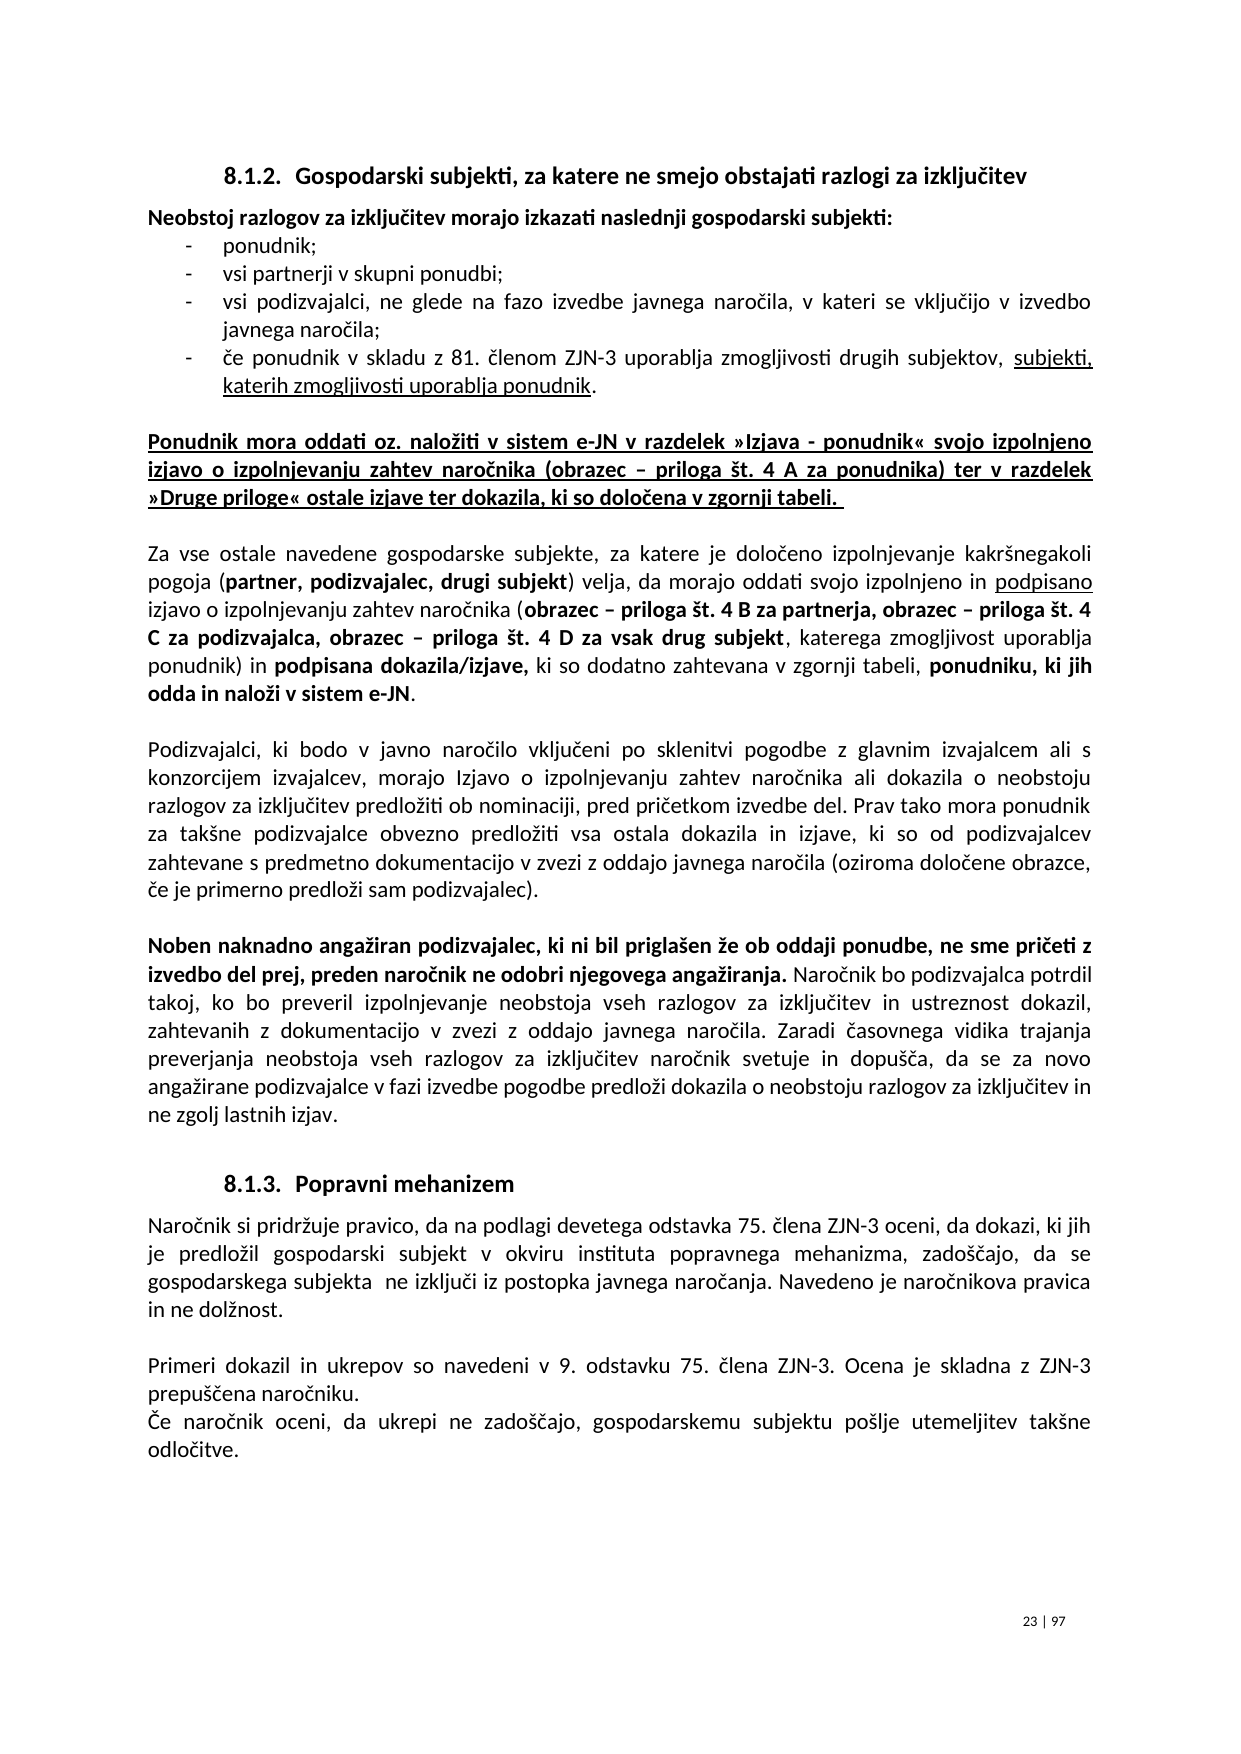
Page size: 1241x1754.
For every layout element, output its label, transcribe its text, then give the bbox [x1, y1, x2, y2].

text Ponudnik mora oddati oz. naložiti v sistem e-JN v razdelek »Izjava - ponudnik« svojo izpolnjeno izjavo o izpolnjevanju zahtev naročnika (obrazec – priloga št. 4 A za ponudnika) ter v razdelek »Druge priloge« ostale izjave ter dokazila, ki so določena v zgornji tabeli. [148, 481, 1093, 511]
text Primeri dokazil in ukrepov so navedeni v 9. odstavku 75. člena ZJN-3. Ocena je skladna z ZJN-3 prepuščena naročniku. [148, 1351, 1093, 1407]
text Gospodarski subjekti, za katere ne smejo obstajati razlogi za izključitev [224, 160, 1093, 191]
text Neobstoj razlogov za izključitev morajo izkazati naslednji gospodarski subjekti: [148, 203, 1093, 231]
list vsi podizvajalci, ne glede na fazo izvedbe javnega naročila, v kateri se vključijo v izvedbo javnega naročila; [185, 287, 1093, 343]
text Naročnik si pridržuje pravico, da na podlagi devetega odstavka 75. člena ZJN-3 oceni, da dokazi, ki jih je predložil gospodarski subjekt v okviru instituta popravnega mehanizma, zadoščajo, da se gospodarskega subjekta ne izključi iz postopka javnega naročanja. Navedeno je naročnikova pravica in ne dolžnost. [148, 1211, 1093, 1323]
text Ponudnik mora oddati oz. naložiti v sistem e-JN v razdelek »Izjava - ponudnik« svojo izpolnjeno izjavo o izpolnjevanju zahtev naročnika (obrazec – priloga št. 4 A za ponudnika) ter v razdelek »Druge priloge« ostale izjave ter dokazila, ki so določena v zgornji tabeli. [148, 453, 1093, 479]
text Popravni mehanizem [224, 1168, 1093, 1199]
list ponudnik; [185, 231, 1093, 259]
text Noben naknadno angažiran podizvajalec, ki ni bil priglašen že ob oddaji ponudbe, ne sme pričeti z izvedbo del prej, preden naročnik ne odobri njegovega angažiranja. Naročnik bo podizvajalca potrdil takoj, ko bo preveril izpolnjevanje neobstoja vseh razlogov za izključitev in ustreznost dokazil, zahtevanih z dokumentacijo v zvezi z oddajo javnega naročila. Zaradi časovnega vidika trajanja preverjanja neobstoja vseh razlogov za izključitev naročnik svetuje in dopušča, da se za novo angažirane podizvajalce v fazi izvedbe pogodbe predloži dokazila o neobstoju razlogov za izključitev in ne zgolj lastnih izjav. [148, 932, 1093, 1128]
text Za vse ostale navedene gospodarske subjekte, za katere je določeno izpolnjevanje kakršnegakoli pogoja (partner, podizvajalec, drugi subjekt) velja, da morajo oddati svojo izpolnjeno in podpisano izjavo o izpolnjevanju zahtev naročnika (obrazec – priloga št. 4 B za partnerja, obrazec – priloga št. 4 C za podizvajalca, obrazec – priloga št. 4 D za vsak drug subjekt, katerega zmogljivost uporablja ponudnik) in podpisana dokazila/izjave, ki so dodatno zahtevana v zgornji tabeli, ponudniku, ki jih odda in naloži v sistem e-JN. [148, 539, 1093, 707]
text Ponudnik mora oddati oz. naložiti v sistem e-JN v razdelek »Izjava - ponudnik« svojo izpolnjeno izjavo o izpolnjevanju zahtev naročnika (obrazec – priloga št. 4 A za ponudnika) ter v razdelek »Druge priloge« ostale izjave ter dokazila, ki so določena v zgornji tabeli. [148, 427, 1093, 451]
text Če naročnik oceni, da ukrepi ne zadoščajo, gospodarskemu subjektu pošlje utemeljitev takšne odločitve. [148, 1407, 1093, 1463]
list če ponudnik v skladu z 81. členom ZJN-3 uporablja zmogljivosti drugih subjektov, subjekti, katerih zmogljivosti uporablja ponudnik. [185, 343, 1093, 399]
text Podizvajalci, ki bodo v javno naročilo vključeni po sklenitvi pogodbe z glavnim izvajalcem ali s konzorcijem izvajalcev, morajo Izjavo o izpolnjevanju zahtev naročnika ali dokazila o neobstoju razlogov za izključitev predložiti ob nominaciji, pred pričetkom izvedbe del. Prav tako mora ponudnik za takšne podizvajalce obvezno predložiti vsa ostala dokazila in izjave, ki so od podizvajalcev zahtevane s predmetno dokumentacijo v zvezi z oddajo javnega naročila (oziroma določene obrazce, če je primerno predloži sam podizvajalec). [148, 736, 1093, 904]
list vsi partnerji v skupni ponudbi; [185, 259, 1093, 287]
